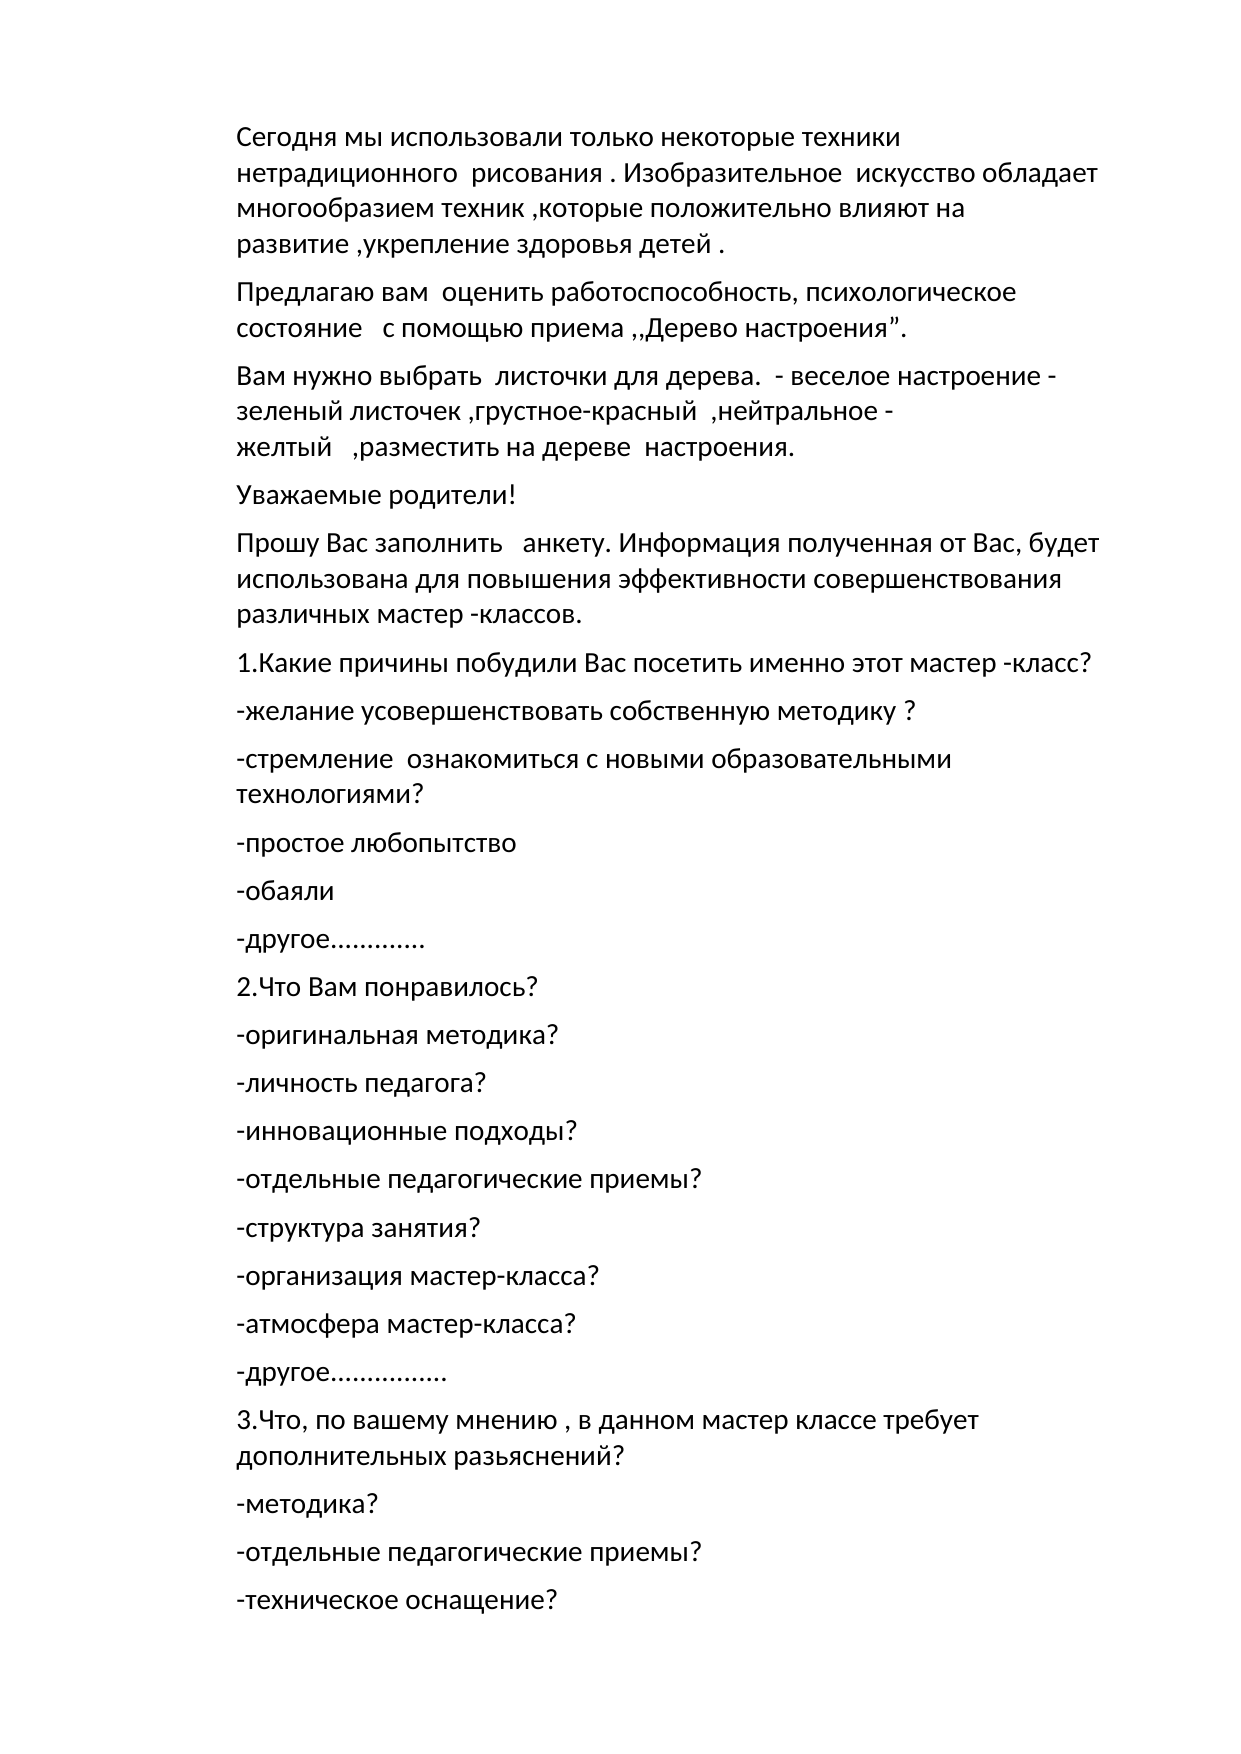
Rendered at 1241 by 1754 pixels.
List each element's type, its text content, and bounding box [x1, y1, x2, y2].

text 3.Что, по вашему мнению , в данном мастер классе требует дополнительных разьяснений? [236, 1401, 1122, 1472]
text 1.Какие причины побудили Вас посетить именно этот мастер -класс? [236, 644, 1122, 679]
text -отдельные педагогические приемы? [236, 1161, 1122, 1196]
text -личность педагога? [236, 1064, 1122, 1100]
text Сегодня мы использовали только некоторые техники нетрадиционного рисования . Изобразительное искусство обладает многообразием техник ,которые положительно влияют на развитие ,укрепление здоровья детей . [236, 118, 1122, 261]
text -инновационные подходы? [236, 1112, 1122, 1148]
text Уважаемые родители! [236, 476, 1122, 512]
text Вам нужно выбрать листочки для дерева. - веселое настроение - зеленый листочек ,грустное-красный ,нейтральное - желтый ,разместить на дереве настроения. [236, 357, 1122, 464]
text -обаяли [236, 872, 1122, 907]
text Предлагаю вам оценить работоспособность, психологическое состояние с помощью приема ,,Дерево настроения”. [236, 273, 1122, 344]
text -оригинальная методика? [236, 1016, 1122, 1052]
text -техническое оснащение? [236, 1581, 1122, 1617]
text -желание усовершенствовать собственную методику ? [236, 692, 1122, 727]
text -структура занятия? [236, 1209, 1122, 1244]
text -другое............. [236, 920, 1122, 956]
text -другое................ [236, 1353, 1122, 1389]
text 2.Что Вам понравилось? [236, 968, 1122, 1004]
text -стремление ознакомиться с новыми образовательными технологиями? [236, 740, 1122, 811]
text Прошу Вас заполнить анкету. Информация полученная от Вас, будет использована для повышения эффективности совершенствования различных мастер -классов. [236, 524, 1122, 631]
text -отдельные педагогические приемы? [236, 1533, 1122, 1569]
text -организация мастер-класса? [236, 1257, 1122, 1292]
text -простое любопытство [236, 824, 1122, 859]
text -атмосфера мастер-класса? [236, 1305, 1122, 1341]
text -методика? [236, 1485, 1122, 1521]
